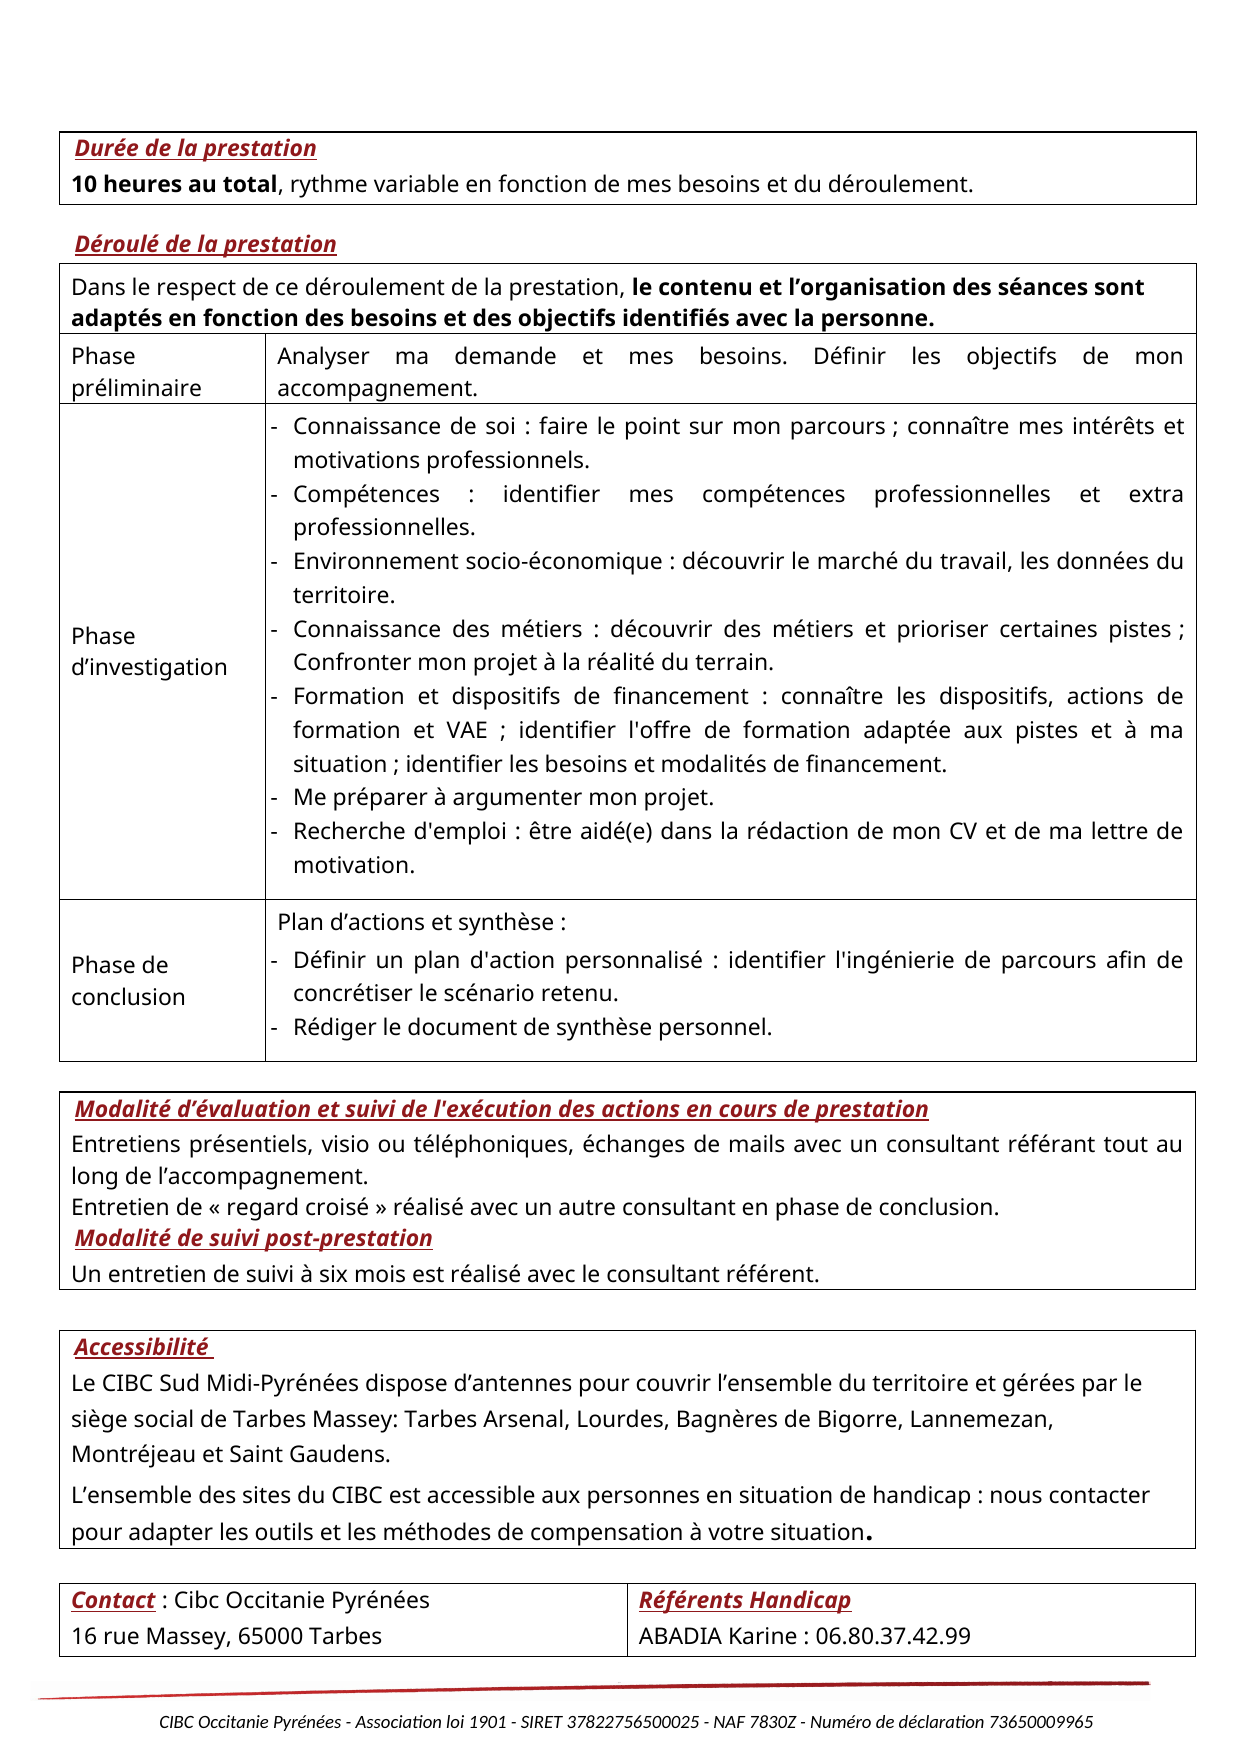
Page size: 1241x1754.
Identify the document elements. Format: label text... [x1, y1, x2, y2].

table_cell Dans le respect de ce déroulement de la prestation, le contenu et l’organisation des séances sont adaptés en fonction des besoins et des objectifs identifiés avec la personne. [60, 264, 1196, 333]
table_cell Connaissance de soi : faire le point sur mon parcours ; connaître mes intérêts et motivations professionnels. Compétences : identifier mes compétences professionnelles et extra professionnelles. Environnement socio-économique : découvrir le marché du travail, les données du territoire. Connaissance des métiers : découvrir des métiers et prioriser certaines pistes ; Confronter mon projet à la réalité du terrain. Formation et dispositifs de financement : connaître les dispositifs, actions de formation et VAE ; identifier l'offre de formation adaptée aux pistes et à ma situation ; identifier les besoins et modalités de financement. Me préparer à argumenter mon projet. Recherche d'emploi : être aidé(e) dans la rédaction de mon CV et de ma lettre de motivation. [266, 404, 1196, 899]
table_header Modalité d’évaluation et suivi de l'exécution des actions en cours de prestation Entretiens présentiels, visio ou téléphoniques, échanges de mails avec un consultant référant tout au long de l’accompagnement. Entretien de « regard croisé » réalisé avec un autre consultant en phase de conclusion. Modalité de suivi post-prestation Un entretien de suivi à six mois est réalisé avec le consultant référent. [60, 1093, 1195, 1289]
table_cell Phase de conclusion [60, 900, 265, 1061]
table_cell Déroulé de la prestation [60, 205, 1196, 263]
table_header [628, 1584, 1195, 1656]
table_header Durée de la prestation 10 heures au total, rythme variable en fonction de mes besoins et du déroulement. [60, 133, 1196, 204]
table_cell Analyser ma demande et mes besoins. Définir les objectifs de mon accompagnement. [266, 334, 1196, 403]
picture [30, 1681, 1151, 1701]
table_cell Phase préliminaire [60, 334, 265, 403]
table_cell Plan d’actions et synthèse : Définir un plan d'action personnalisé : identifier l'ingénierie de parcours afin de concrétiser le scénario retenu. Rédiger le document de synthèse personnel. [266, 900, 1196, 1061]
table_header Accessibilité Le CIBC Sud Midi-Pyrénées dispose d’antennes pour couvrir l’ensemble du territoire et gérées par le siège social de Tarbes Massey: Tarbes Arsenal, Lourdes, Bagnères de Bigorre, Lannemezan, Montréjeau et Saint Gaudens. L’ensemble des sites du CIBC est accessible aux personnes en situation de handicap : nous contacter pour adapter les outils et les méthodes de compensation à votre situation. [60, 1331, 1195, 1548]
table_cell Phase d’investigation [60, 404, 265, 899]
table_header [60, 1584, 627, 1656]
